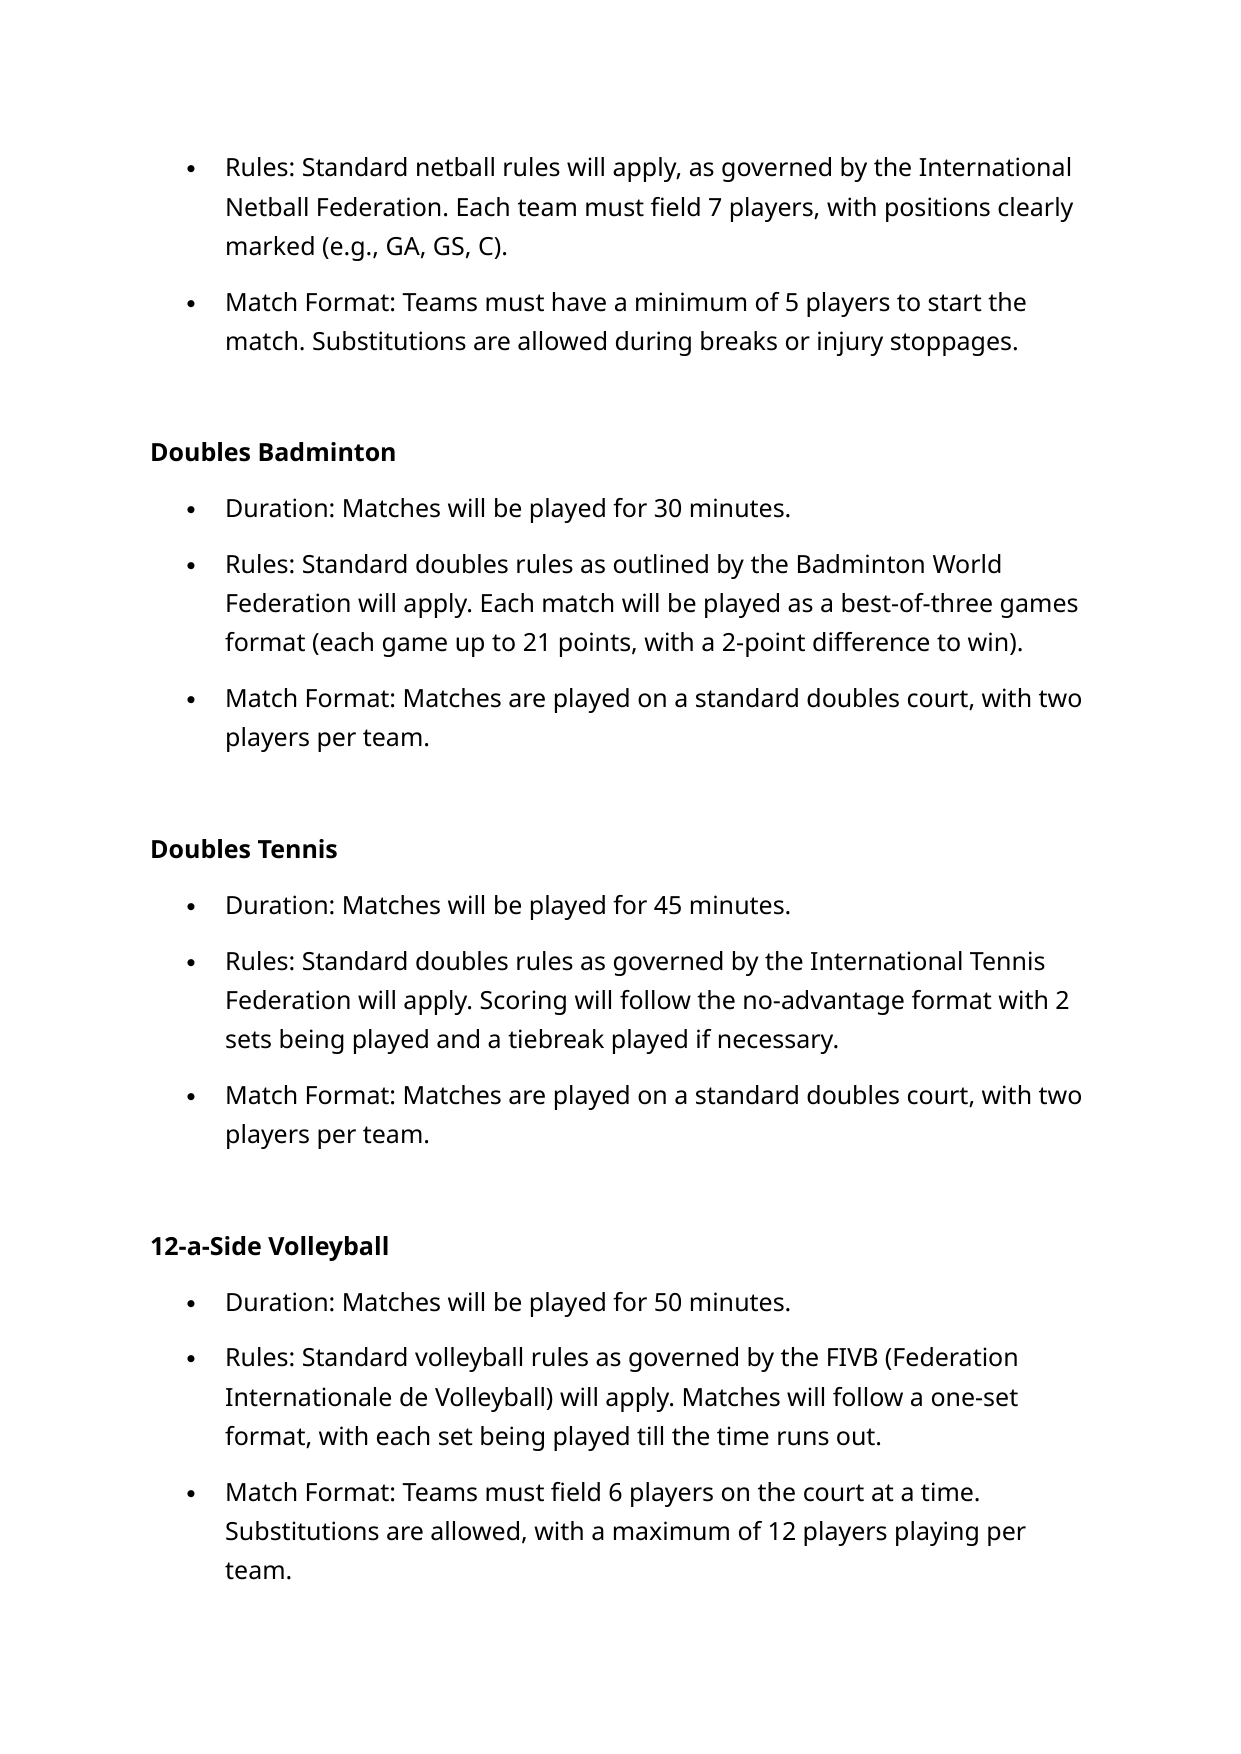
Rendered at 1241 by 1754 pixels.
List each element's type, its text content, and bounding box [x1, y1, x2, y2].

list Duration: Matches will be played for 50 minutes. [187, 1284, 1090, 1318]
text 12-a-Side Volleyball [150, 1228, 1090, 1262]
list Match Format: Matches are played on a standard doubles court, with two players per team. [187, 1077, 1090, 1151]
list Match Format: Matches are played on a standard doubles court, with two players per team. [187, 681, 1090, 754]
list Duration: Matches will be played for 30 minutes. [187, 491, 1090, 525]
list Rules: Standard doubles rules as governed by the International Tennis Federation will apply. Scoring will follow the no-advantage format with 2 sets being played and a tiebreak played if necessary. [187, 943, 1090, 1056]
list Rules: Standard netball rules will apply, as governed by the International Netball Federation. Each team must field 7 players, with positions clearly marked (e.g., GA, GS, C). [187, 150, 1090, 262]
text Doubles Tennis [150, 832, 1090, 866]
list Match Format: Teams must have a minimum of 5 players to start the match. Substitutions are allowed during breaks or injury stoppages. [187, 284, 1090, 357]
list Match Format: Teams must field 6 players on the court at a time. Substitutions are allowed, with a maximum of 12 players playing per team. [187, 1474, 1090, 1587]
list Duration: Matches will be played for 45 minutes. [187, 887, 1090, 922]
list Rules: Standard volleyball rules as governed by the FIVB (Federation Internationale de Volleyball) will apply. Matches will follow a one-set format, with each set being played till the time runs out. [187, 1340, 1090, 1452]
list Rules: Standard doubles rules as outlined by the Badminton World Federation will apply. Each match will be played as a best-of-three games format (each game up to 21 points, with a 2-point difference to win). [187, 547, 1090, 659]
text Doubles Badminton [150, 435, 1090, 469]
